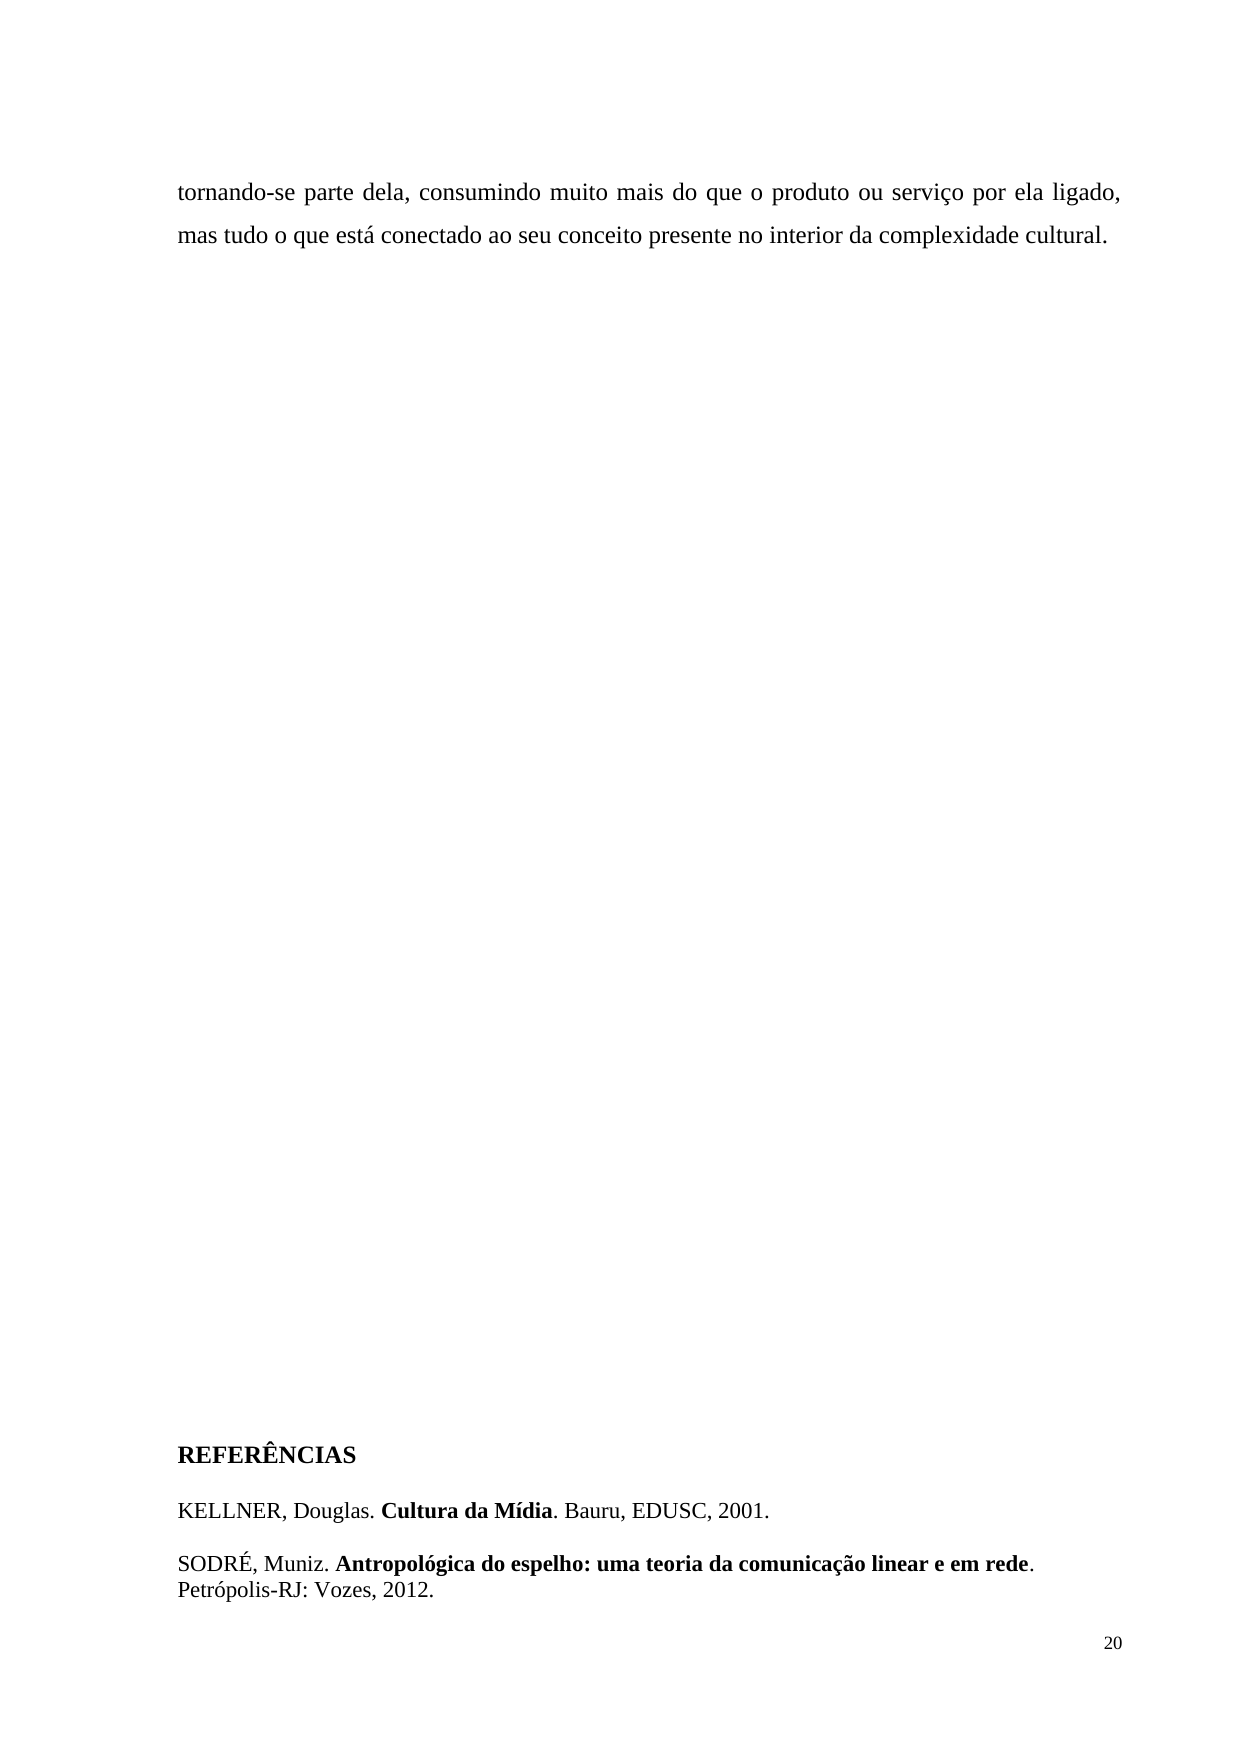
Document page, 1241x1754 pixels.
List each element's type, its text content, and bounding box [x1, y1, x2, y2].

text KELLNER, Douglas. Cultura da Mídia. Bauru, EDUSC, 2001. [177, 1497, 1122, 1524]
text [177, 177, 1122, 249]
text SODRÉ, Muniz. Antropológica do espelho: uma teoria da comunicação linear e em rede. Petrópolis-RJ: Vozes, 2012. [177, 1550, 1122, 1603]
text REFERÊNCIAS [177, 1440, 1122, 1468]
